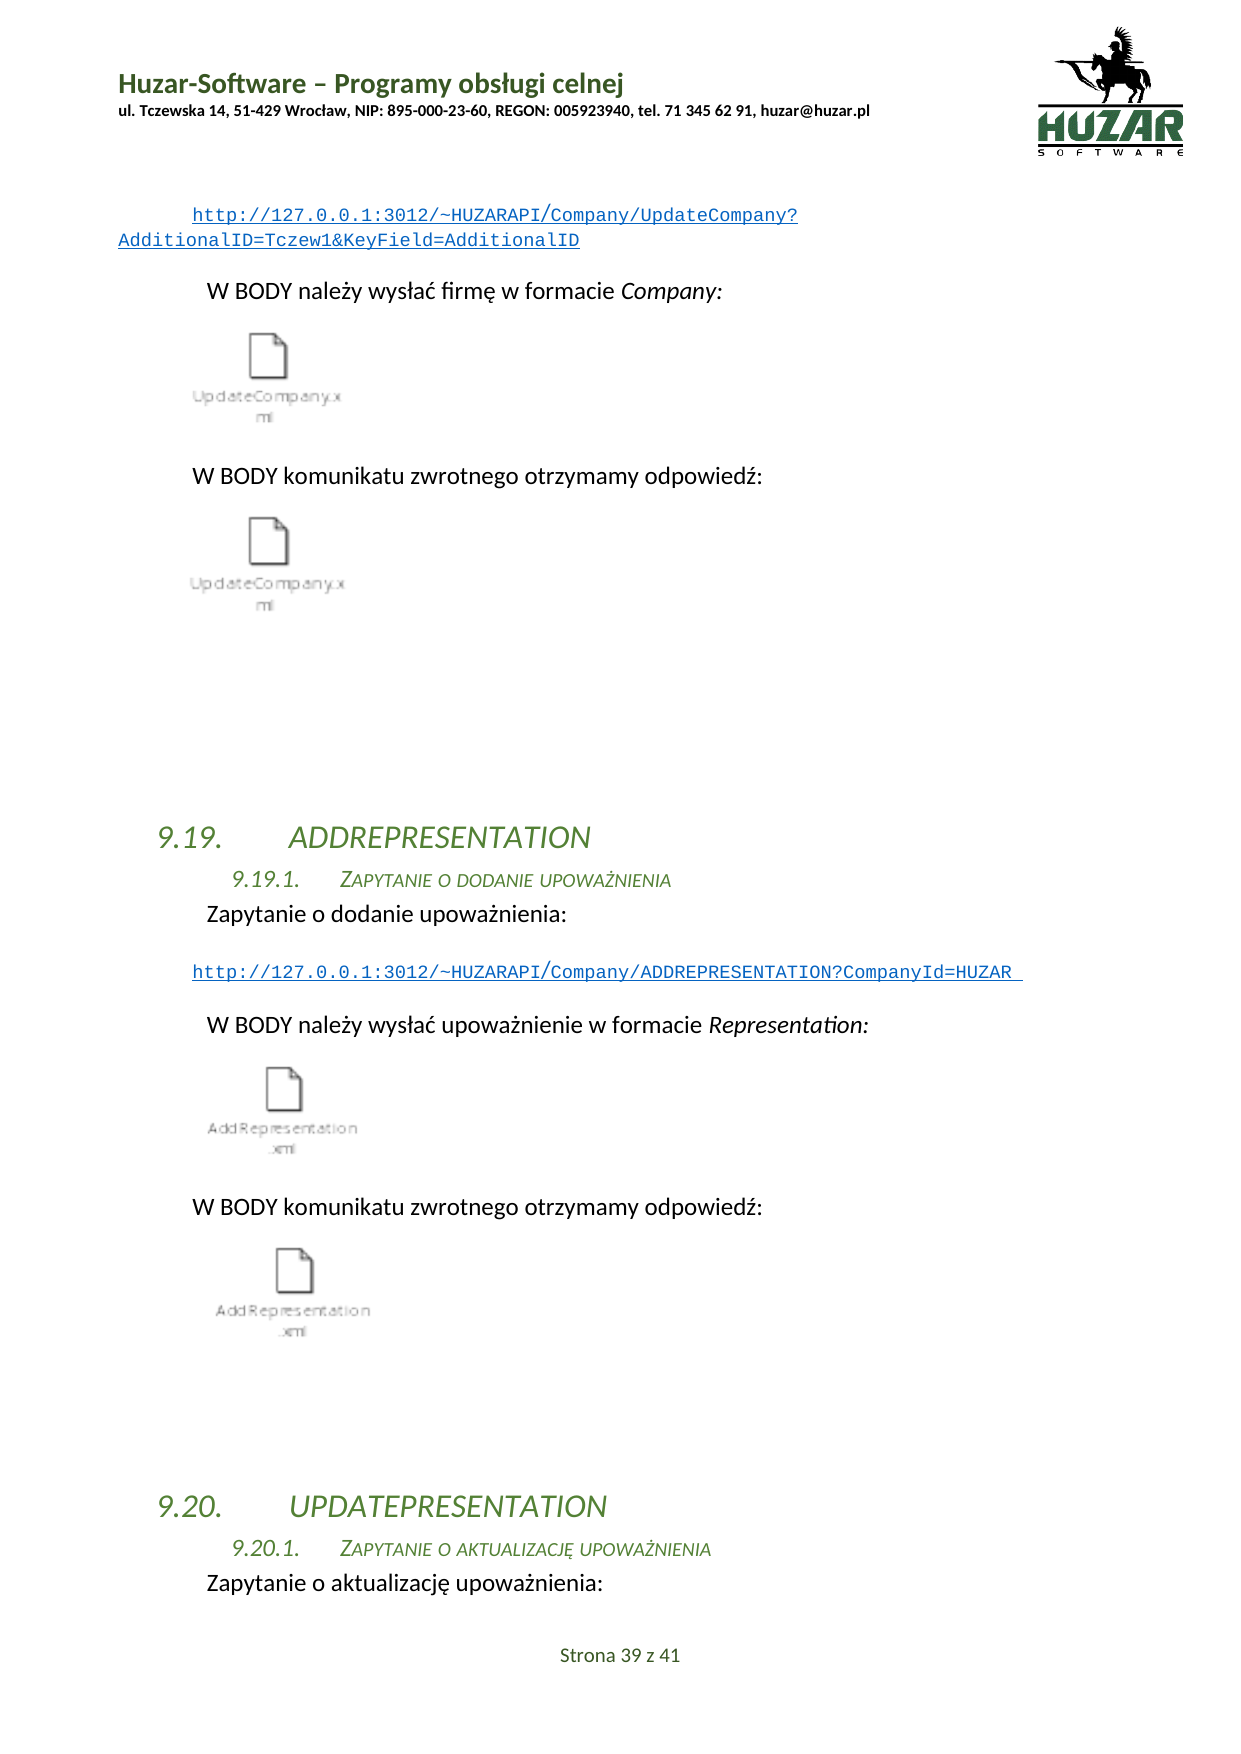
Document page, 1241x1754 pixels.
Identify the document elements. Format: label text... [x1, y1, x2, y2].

text W BODY należy wysłać firmę w formacie Company: [207, 276, 1122, 306]
subtitle ADDREPRESENTATION [156, 816, 1122, 857]
subtitle Zapytanie o aktualizację upoważnienia [231, 1532, 1122, 1562]
text Zapytanie o dodanie upoważnienia: [207, 898, 1122, 928]
text W BODY komunikatu zwrotnego otrzymamy odpowiedź: [118, 1191, 1122, 1221]
subtitle Zapytanie o dodanie upoważnienia [231, 863, 1122, 893]
text Zapytanie o aktualizację upoważnienia: [207, 1567, 1122, 1597]
subtitle UPDATEPRESENTATION [156, 1485, 1122, 1526]
text W BODY należy wysłać upoważnienie w formacie Representation: [207, 1010, 1122, 1040]
picture [1038, 18, 1184, 164]
text http://127.0.0.1:3012/~HUZARAPI/Company/UpdateCompany?AdditionalID=Tczew1&KeyField=AdditionalID [118, 197, 1122, 252]
text http://127.0.0.1:3012/~HUZARAPI/Company/ADDREPRESENTATION?CompanyId=HUZAR [118, 954, 1122, 984]
text W BODY komunikatu zwrotnego otrzymamy odpowiedź: [118, 460, 1122, 490]
